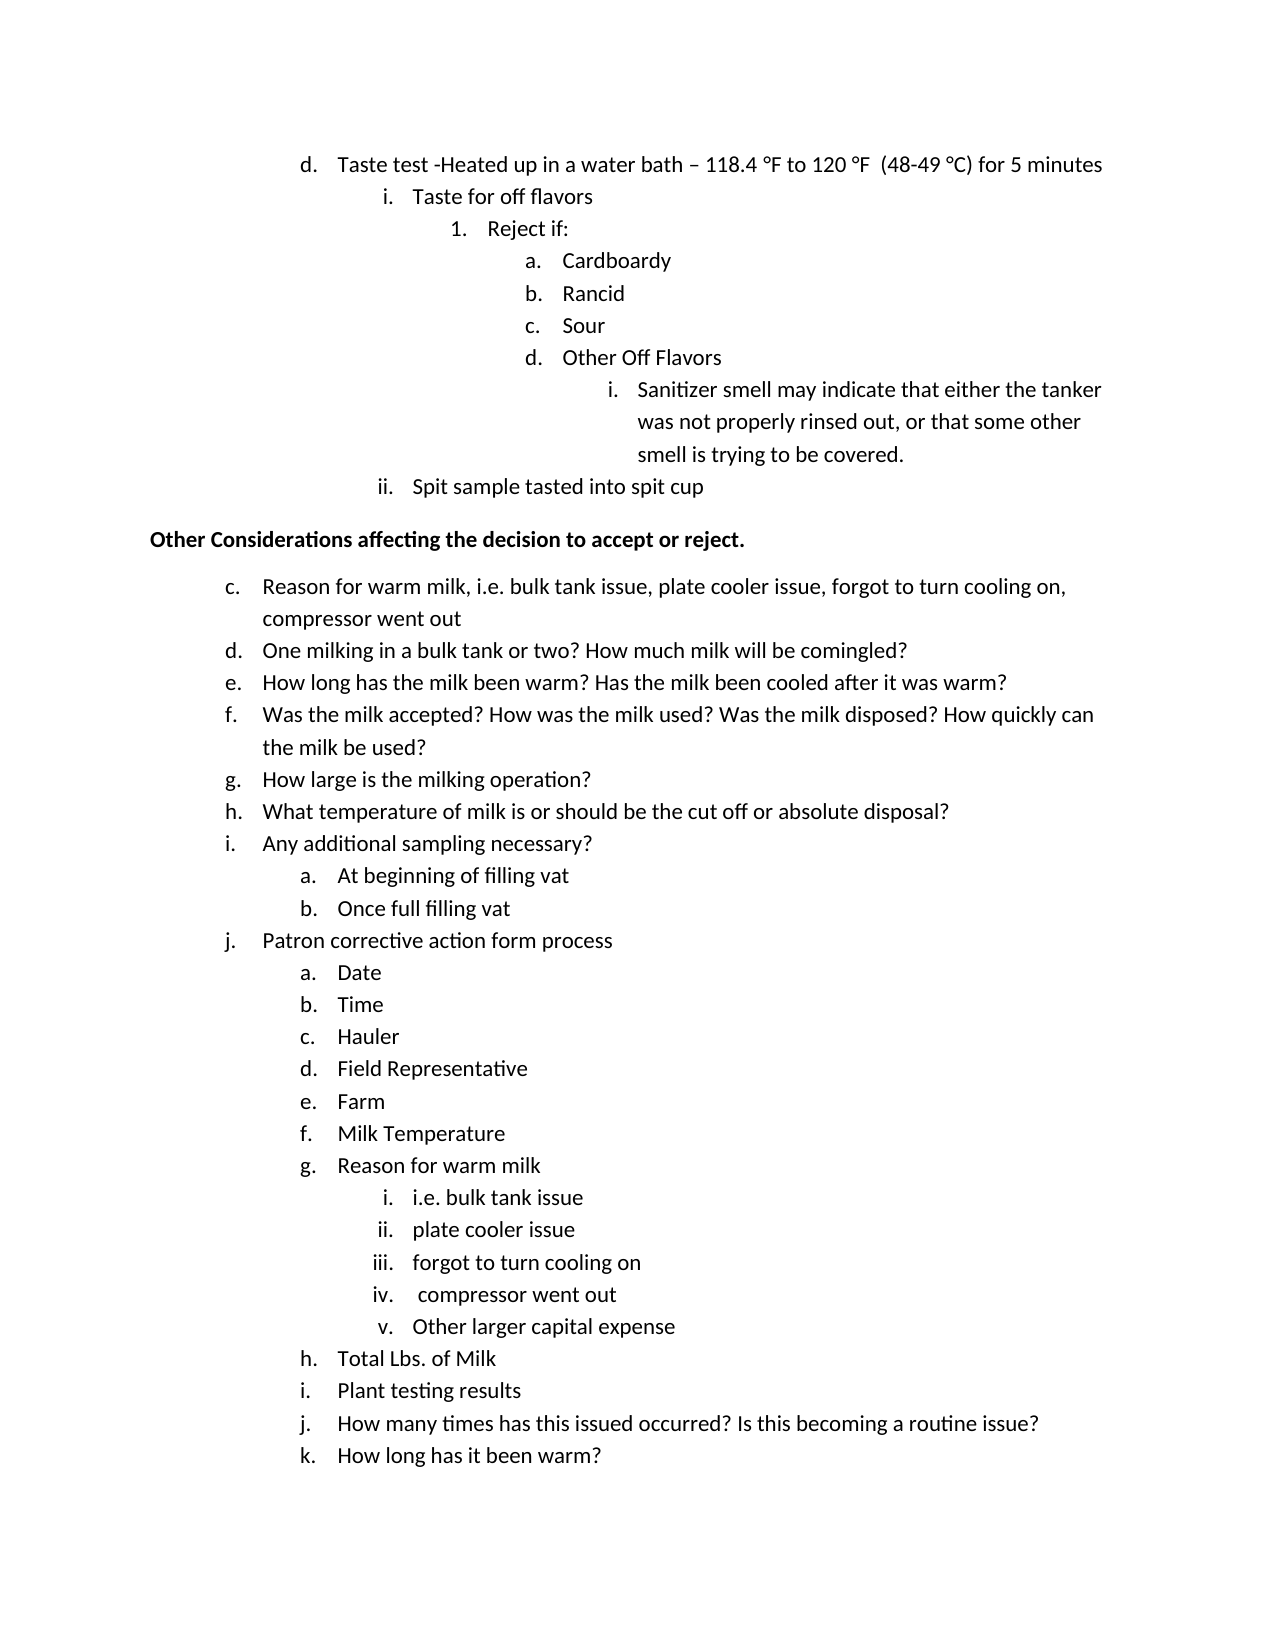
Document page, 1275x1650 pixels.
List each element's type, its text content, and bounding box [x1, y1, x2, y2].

list Sanitizer smell may indicate that either the tanker was not properly rinsed out, or that some other smell is trying to be covered. [619, 375, 1125, 468]
list Rancid [525, 279, 1125, 307]
list Time [300, 990, 1125, 1018]
list Once full filling vat [300, 894, 1125, 922]
list How large is the milking operation? [225, 765, 1125, 793]
list What temperature of milk is or should be the cut off or absolute disposal? [225, 797, 1125, 825]
list Field Representative [300, 1054, 1125, 1083]
list Other larger capital expense [394, 1312, 1125, 1340]
list Sour [525, 311, 1125, 339]
list forgot to turn cooling on [394, 1248, 1125, 1276]
list Was the milk accepted? How was the milk used? Was the milk disposed? How quickly can the milk be used? [225, 701, 1125, 761]
list Reject if: [450, 214, 1125, 242]
list How long has it been warm? [300, 1441, 1125, 1469]
list Taste for off flavors [394, 182, 1125, 210]
list How many times has this issued occurred? Is this becoming a routine issue? [300, 1409, 1125, 1437]
list i.e. bulk tank issue [394, 1183, 1125, 1211]
list Taste test -Heated up in a water bath – 118.4 °F to 120 °F (48-49 °C) for 5 minutes [300, 150, 1125, 178]
list compressor went out [394, 1280, 1125, 1308]
list Spit sample tasted into spit cup [394, 472, 1125, 500]
list plate cooler issue [394, 1216, 1125, 1243]
list Hauler [300, 1022, 1125, 1050]
list Cardboardy [525, 247, 1125, 274]
list Any additional sampling necessary? [225, 829, 1125, 857]
text Other Considerations affecting the decision to accept or reject. [150, 525, 1125, 553]
list Reason for warm milk, i.e. bulk tank issue, plate cooler issue, forgot to turn cooling on, compressor went out [225, 572, 1125, 632]
list Other Off Flavors [525, 343, 1125, 371]
list Milk Temperature [300, 1119, 1125, 1147]
list How long has the milk been warm? Has the milk been cooled after it was warm? [225, 668, 1125, 696]
list Total Lbs. of Milk [300, 1344, 1125, 1372]
list At beginning of filling vat [300, 861, 1125, 889]
list Reason for warm milk [300, 1151, 1125, 1179]
list Farm [300, 1087, 1125, 1115]
list One milking in a bulk tank or two? How much milk will be comingled? [225, 636, 1125, 664]
list Plant testing results [300, 1376, 1125, 1404]
list Date [300, 958, 1125, 986]
list Patron corrective action form process [225, 926, 1125, 954]
